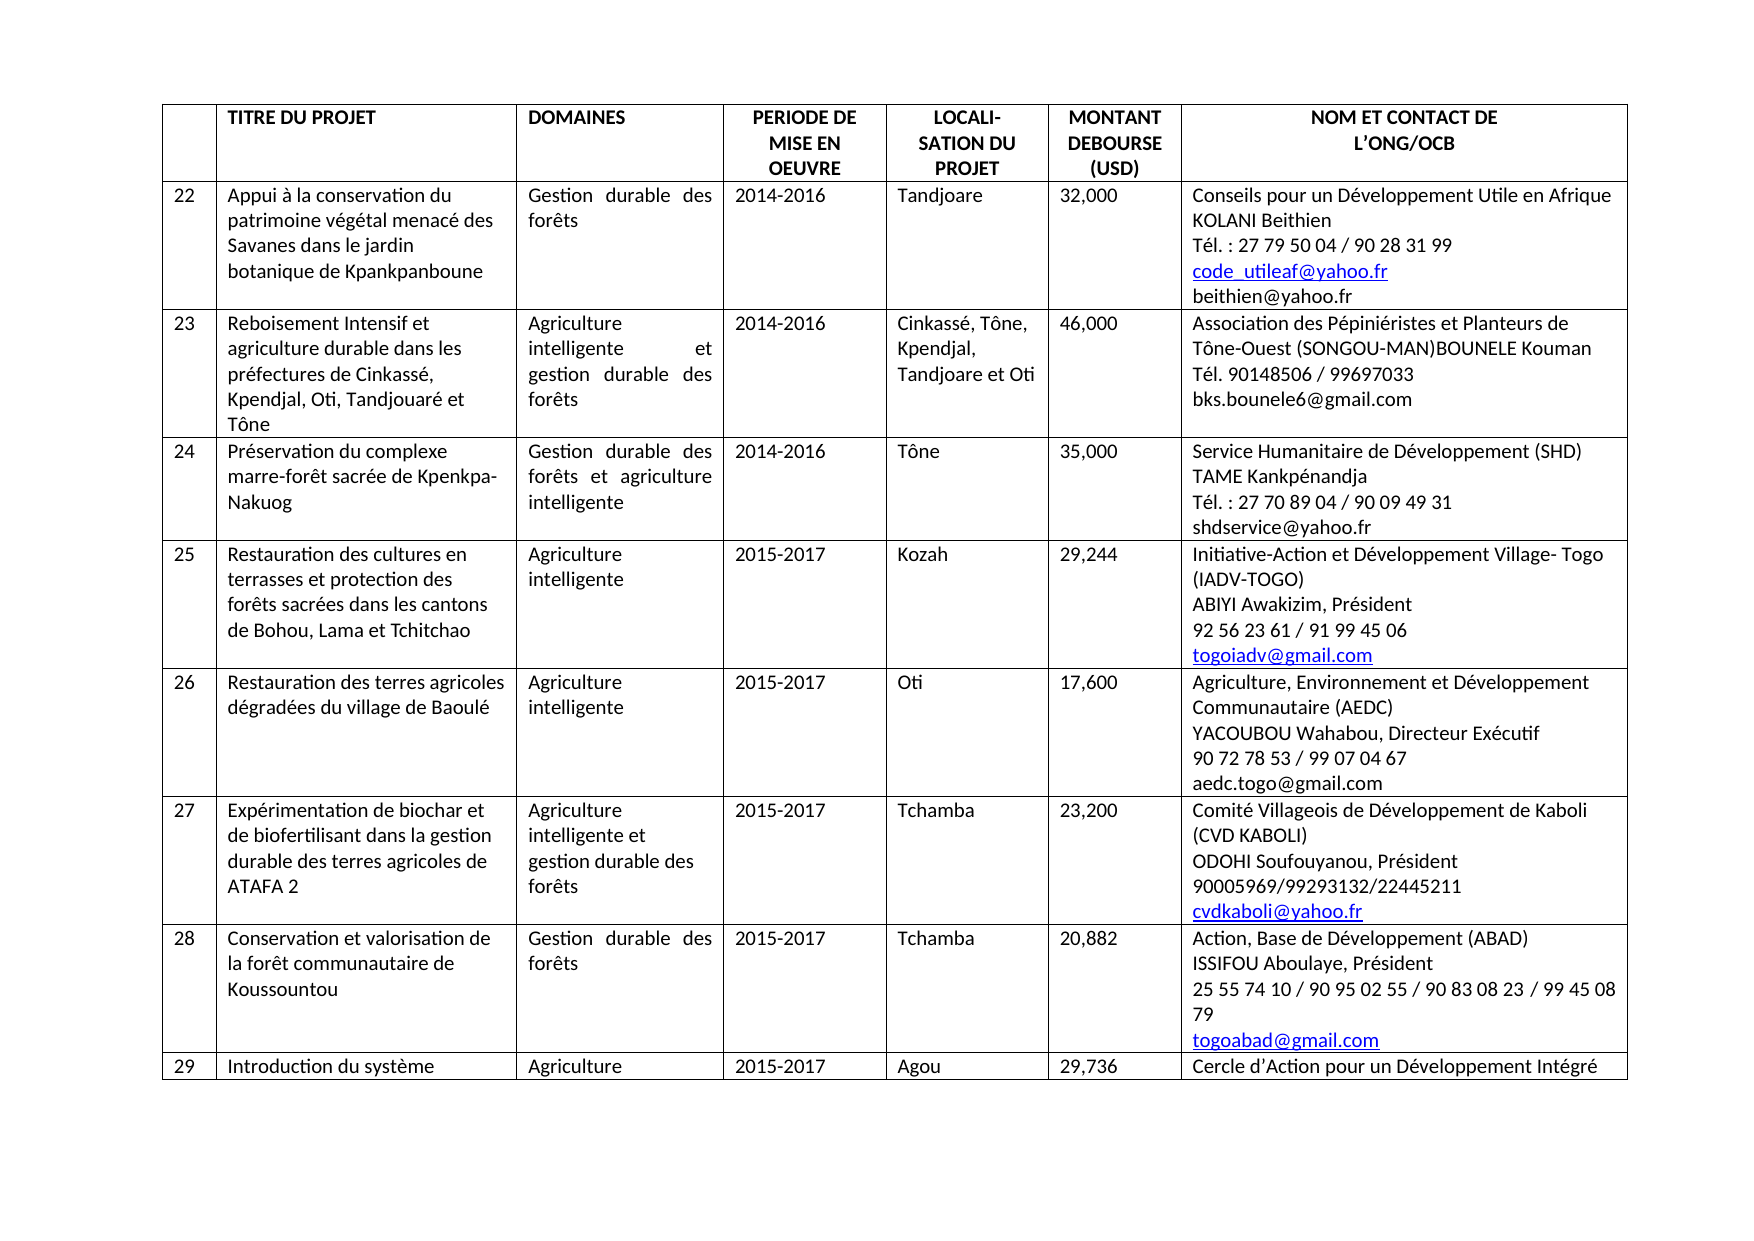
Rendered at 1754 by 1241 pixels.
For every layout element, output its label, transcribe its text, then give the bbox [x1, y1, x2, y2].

table_header TITRE DU PROJET [217, 105, 516, 181]
table_cell Restauration des terres agricoles dégradées du village de Baoulé [217, 669, 516, 796]
table_cell 29,736 [1049, 1053, 1181, 1079]
table_cell Oti [887, 669, 1048, 796]
table_header NOM ET CONTACT DE L’ONG/OCB [1182, 105, 1627, 181]
table_cell 23 [163, 310, 216, 437]
table_cell 2015-2017 [724, 1053, 886, 1079]
table_cell 32,000 [1049, 182, 1181, 309]
table_cell Agriculture intelligente [517, 1053, 723, 1079]
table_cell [217, 1053, 516, 1079]
table_header MONTANT DEBOURSE (USD) [1049, 105, 1181, 181]
table_cell Gestion durable des forêts [517, 182, 723, 309]
table_cell 24 [163, 438, 216, 540]
table_cell 20,882 [1049, 925, 1181, 1052]
table_cell 27 [163, 797, 216, 924]
table_cell Service Humanitaire de Développement (SHD) TAME Kankpénandja Tél. : 27 70 89 04 / 90 09 49 31 shdservice@yahoo.fr [1182, 438, 1627, 540]
table_cell Kozah [887, 541, 1048, 668]
table_cell Gestion durable des forêts [517, 925, 723, 1052]
table_cell Restauration des cultures en terrasses et protection des forêts sacrées dans les cantons de Bohou, Lama et Tchitchao [217, 541, 516, 668]
table_cell Expérimentation de biochar et de biofertilisant dans la gestion durable des terres agricoles de ATAFA 2 [217, 797, 516, 924]
table_cell 2014-2016 [724, 310, 886, 437]
table_cell 46,000 [1049, 310, 1181, 437]
table_cell Tchamba [887, 925, 1048, 1052]
table_cell 25 [163, 541, 216, 668]
table_cell 29 [163, 1053, 216, 1079]
table_cell 2015-2017 [724, 669, 886, 796]
table_header [163, 105, 216, 181]
table_cell Agriculture intelligente [517, 541, 723, 668]
table_cell Association des Pépiniéristes et Planteurs de Tône-Ouest (SONGOU-MAN)BOUNELE Kouman Tél. 90148506 / 99697033 bks.bounele6@gmail.com [1182, 310, 1627, 437]
table_cell Tône [887, 438, 1048, 540]
table_cell 17,600 [1049, 669, 1181, 796]
table_cell 28 [163, 925, 216, 1052]
table_cell Initiative-Action et Développement Village- Togo (IADV-TOGO) ABIYI Awakizim, Président 92 56 23 61 / 91 99 45 06 togoiadv@gmail.com [1182, 541, 1627, 668]
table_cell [1182, 1053, 1627, 1079]
table_cell Action, Base de Développement (ABAD) ISSIFOU Aboulaye, Président 25 55 74 10 / 90 95 02 55 / 90 83 08 23 / 99 45 08 79 togoabad@gmail.com [1182, 925, 1627, 1052]
table_cell 2015-2017 [724, 541, 886, 668]
table_cell Gestion durable des forêts et agriculture intelligente [517, 438, 723, 540]
table_cell Tandjoare [887, 182, 1048, 309]
table_cell 26 [163, 669, 216, 796]
table_cell Reboisement Intensif et agriculture durable dans les préfectures de Cinkassé, Kpendjal, Oti, Tandjouaré et Tône [217, 310, 516, 437]
table_cell 35,000 [1049, 438, 1181, 540]
table_cell Agriculture intelligente et gestion durable des forêts [517, 797, 723, 924]
table_cell 2014-2016 [724, 438, 886, 540]
table_cell Agriculture, Environnement et Développement Communautaire (AEDC) YACOUBOU Wahabou, Directeur Exécutif 90 72 78 53 / 99 07 04 67 aedc.togo@gmail.com [1182, 669, 1627, 796]
table_cell 2015-2017 [724, 797, 886, 924]
table_cell Agriculture intelligente et gestion durable des forêts [517, 310, 723, 437]
table_cell Cinkassé, Tône, Kpendjal, Tandjoare et Oti [887, 310, 1048, 437]
table_cell 29,244 [1049, 541, 1181, 668]
table_header DOMAINES [517, 105, 723, 181]
table_cell 22 [163, 182, 216, 309]
table_cell 2015-2017 [724, 925, 886, 1052]
table_cell Tchamba [887, 797, 1048, 924]
table_cell 2014-2016 [724, 182, 886, 309]
table_header PERIODE DE MISE EN OEUVRE [724, 105, 886, 181]
table_cell Agou [887, 1053, 1048, 1079]
table_cell 23,200 [1049, 797, 1181, 924]
table_cell Conservation et valorisation de la forêt communautaire de Koussountou [217, 925, 516, 1052]
table_cell Appui à la conservation du patrimoine végétal menacé des Savanes dans le jardin botanique de Kpankpanboune [217, 182, 516, 309]
table_cell Comité Villageois de Développement de Kaboli (CVD KABOLI) ODOHI Soufouyanou, Président 90005969/99293132/22445211 cvdkaboli@yahoo.fr [1182, 797, 1627, 924]
table_cell Agriculture intelligente [517, 669, 723, 796]
table_cell Préservation du complexe marre-forêt sacrée de Kpenkpa-Nakuog [217, 438, 516, 540]
table_cell Conseils pour un Développement Utile en Afrique KOLANI Beithien Tél. : 27 79 50 04 / 90 28 31 99 code_utileaf@yahoo.fr beithien@yahoo.fr [1182, 182, 1627, 309]
table_header LOCALI- SATION DU PROJET [887, 105, 1048, 181]
